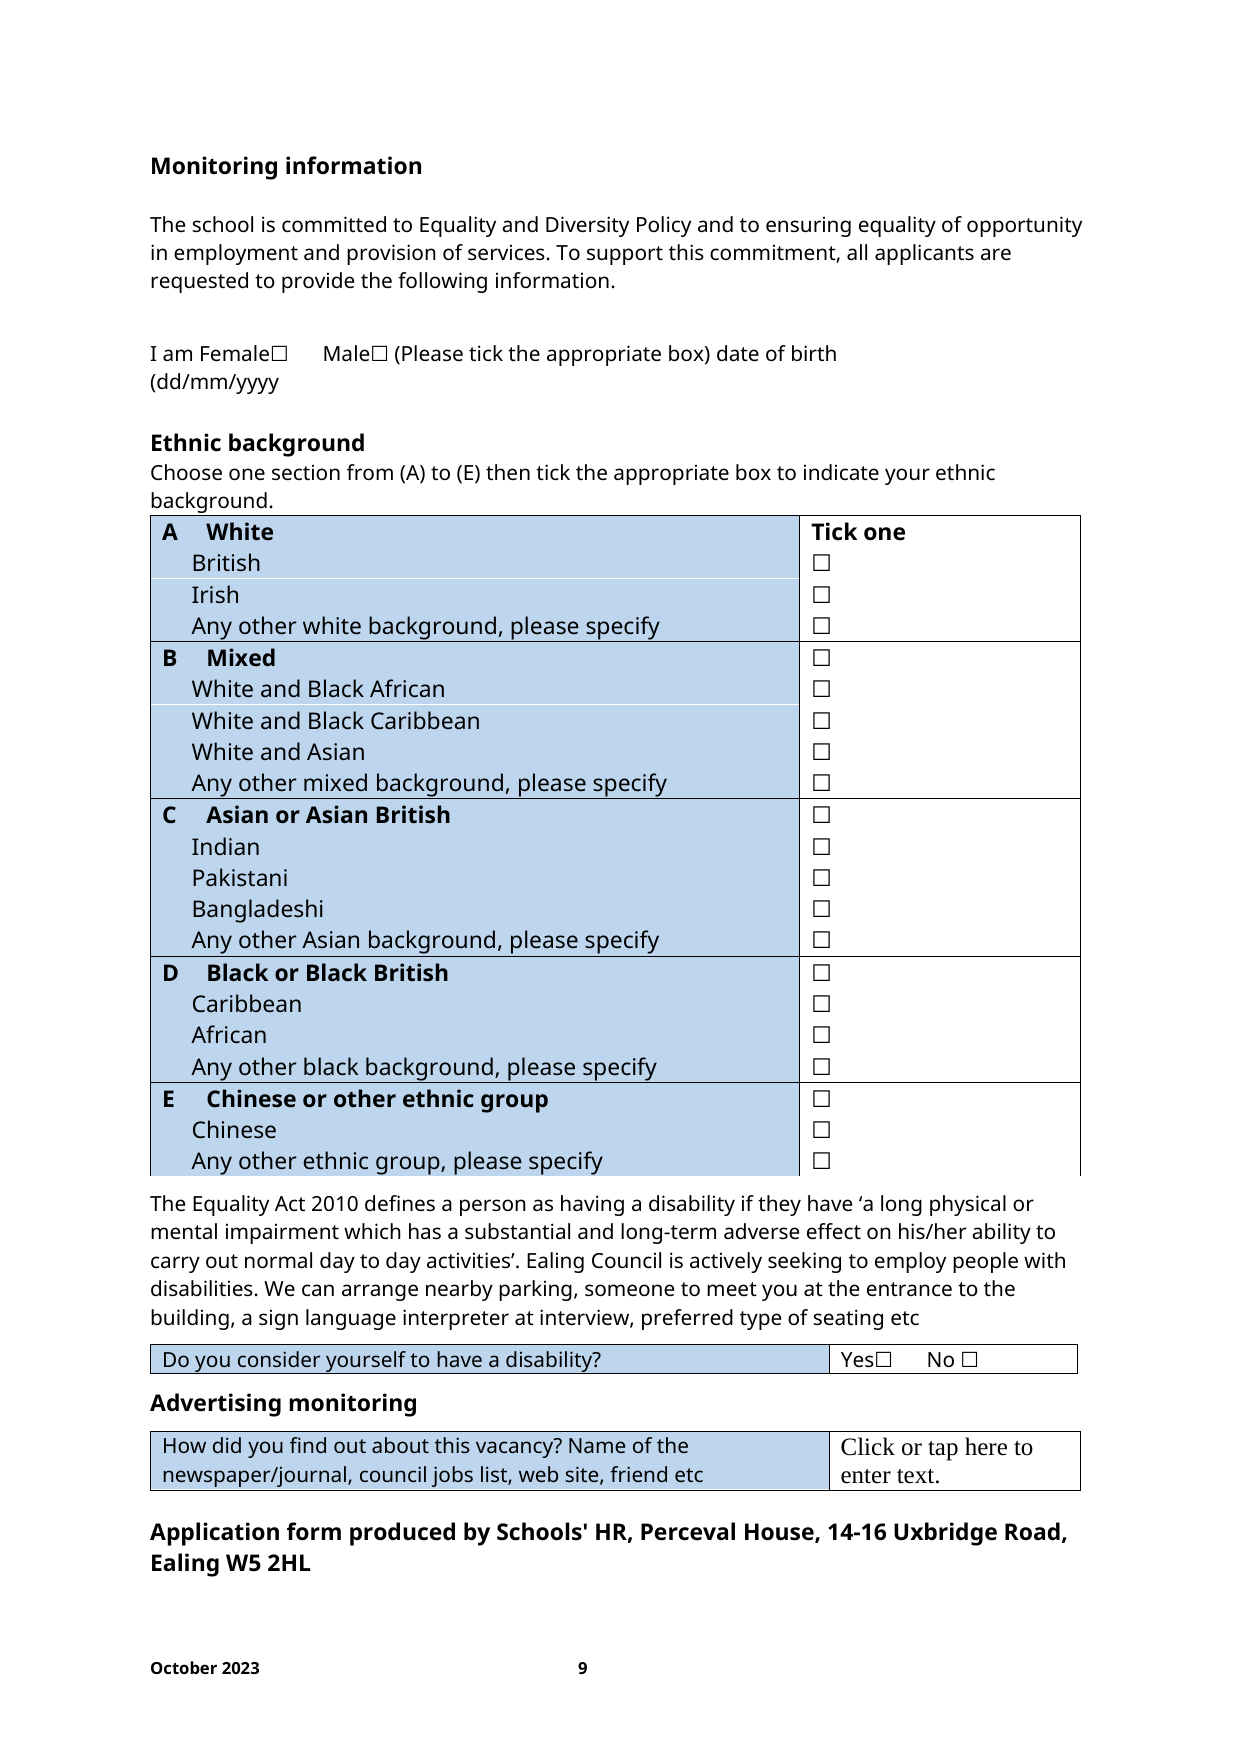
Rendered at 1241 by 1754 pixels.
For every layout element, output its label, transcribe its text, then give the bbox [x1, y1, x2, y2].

table_cell Any other ethnic group, please specify [151, 1145, 799, 1176]
table_cell White and Black African [151, 673, 799, 704]
table_cell Bangladeshi [151, 893, 799, 924]
table_header How did you find out about this vacancy? Name of the newspaper/journal, council jobs list, web site, friend etc [151, 1432, 829, 1489]
table_cell Any other white background, please specify [151, 610, 799, 641]
text The Equality Act 2010 defines a person as having a disability if they have ‘a long physical or mental impairment which has a substantial and long-term adverse effect on his/her ability to carry out normal day to day activities’. Ealing Council is actively seeking to employ people with disabilities. We can arrange nearby parking, someone to meet you at the entrance to the building, a sign language interpreter at interview, preferred type of seating etc [150, 1189, 1090, 1331]
table_cell [800, 673, 1080, 704]
table_header A White [151, 516, 799, 547]
table_cell [800, 988, 1080, 1019]
table_cell [800, 957, 1080, 988]
table_cell [800, 736, 1080, 767]
table_cell E Chinese or other ethnic group [151, 1083, 799, 1114]
table_cell Chinese [151, 1114, 799, 1145]
table_header Yes No [830, 1345, 1077, 1373]
table_cell [800, 1083, 1080, 1114]
text Ethnic background [150, 427, 1090, 458]
table_cell [800, 831, 1080, 862]
table_cell Any other mixed background, please specify [151, 767, 799, 798]
subtitle Advertising monitoring [150, 1387, 1090, 1418]
table_cell [800, 610, 1080, 641]
table_cell B Mixed [151, 642, 799, 673]
table_cell African [151, 1019, 799, 1050]
text The school is committed to Equality and Diversity Policy and to ensuring equality of opportunity in employment and provision of services. To support this commitment, all applicants are requested to provide the following information. [150, 210, 1090, 295]
table_cell Caribbean [151, 988, 799, 1019]
table_header Tick one [800, 516, 1080, 547]
table_cell [800, 1145, 1080, 1176]
table_cell [800, 862, 1080, 893]
subtitle Application form produced by Schools' HR, Perceval House, 14-16 Uxbridge Road, Ealing W5 2HL [150, 1516, 1090, 1578]
table_cell Any other black background, please specify [151, 1050, 799, 1082]
table_cell D Black or Black British [151, 957, 799, 988]
table_cell [800, 547, 1080, 578]
table_cell [800, 705, 1080, 736]
table_cell Indian [151, 831, 799, 862]
table_header Do you consider yourself to have a disability? [151, 1345, 829, 1373]
table_cell White and Asian [151, 736, 799, 767]
table_cell White and Black Caribbean [151, 705, 799, 736]
table_cell [800, 1114, 1080, 1145]
table_cell [800, 1050, 1080, 1082]
table_cell [800, 579, 1080, 610]
table_cell C Asian or Asian British [151, 799, 799, 831]
table_cell [800, 924, 1080, 956]
table_cell [800, 642, 1080, 673]
table_cell Any other Asian background, please specify [151, 924, 799, 956]
table_cell Irish [151, 579, 799, 610]
table_cell [800, 799, 1080, 831]
text Choose one section from (A) to (E) then tick the appropriate box to indicate your ethnic background. [150, 458, 1105, 515]
text I am Female Male (Please tick the appropriate box) date of birth [150, 339, 1090, 367]
table_cell [800, 1019, 1080, 1050]
table_cell [800, 893, 1080, 924]
table_cell British [151, 547, 799, 578]
table_cell Pakistani [151, 862, 799, 893]
text (dd/mm/yyyy [150, 367, 1090, 396]
table_cell [800, 767, 1080, 798]
text Monitoring information [150, 150, 1090, 181]
